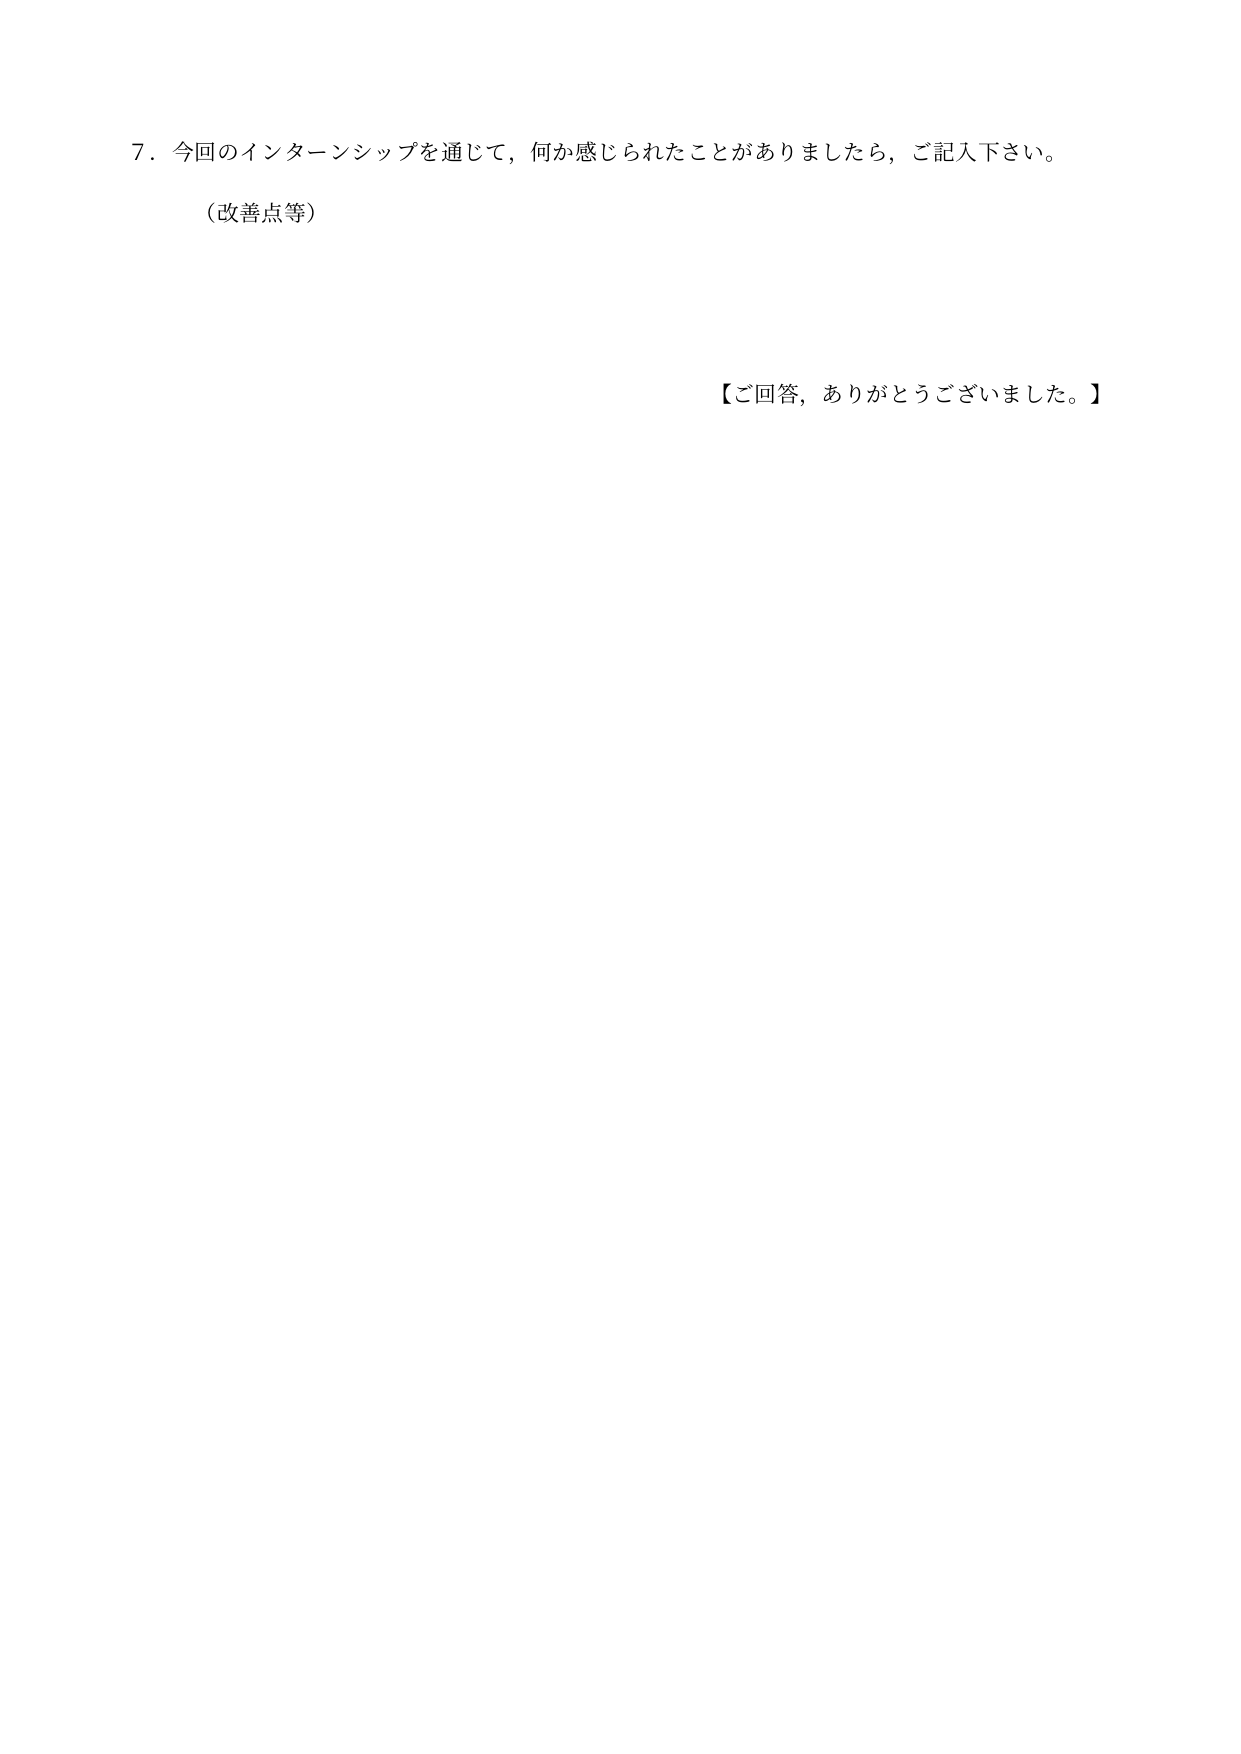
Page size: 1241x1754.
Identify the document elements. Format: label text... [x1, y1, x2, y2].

text （改善点等） [127, 181, 1113, 242]
text 【ご回答，ありがとうございました。】 [127, 363, 1113, 423]
text ７．今回のインターンシップを通じて，何か感じられたことがありましたら，ご記入下さい。 [127, 121, 1113, 181]
